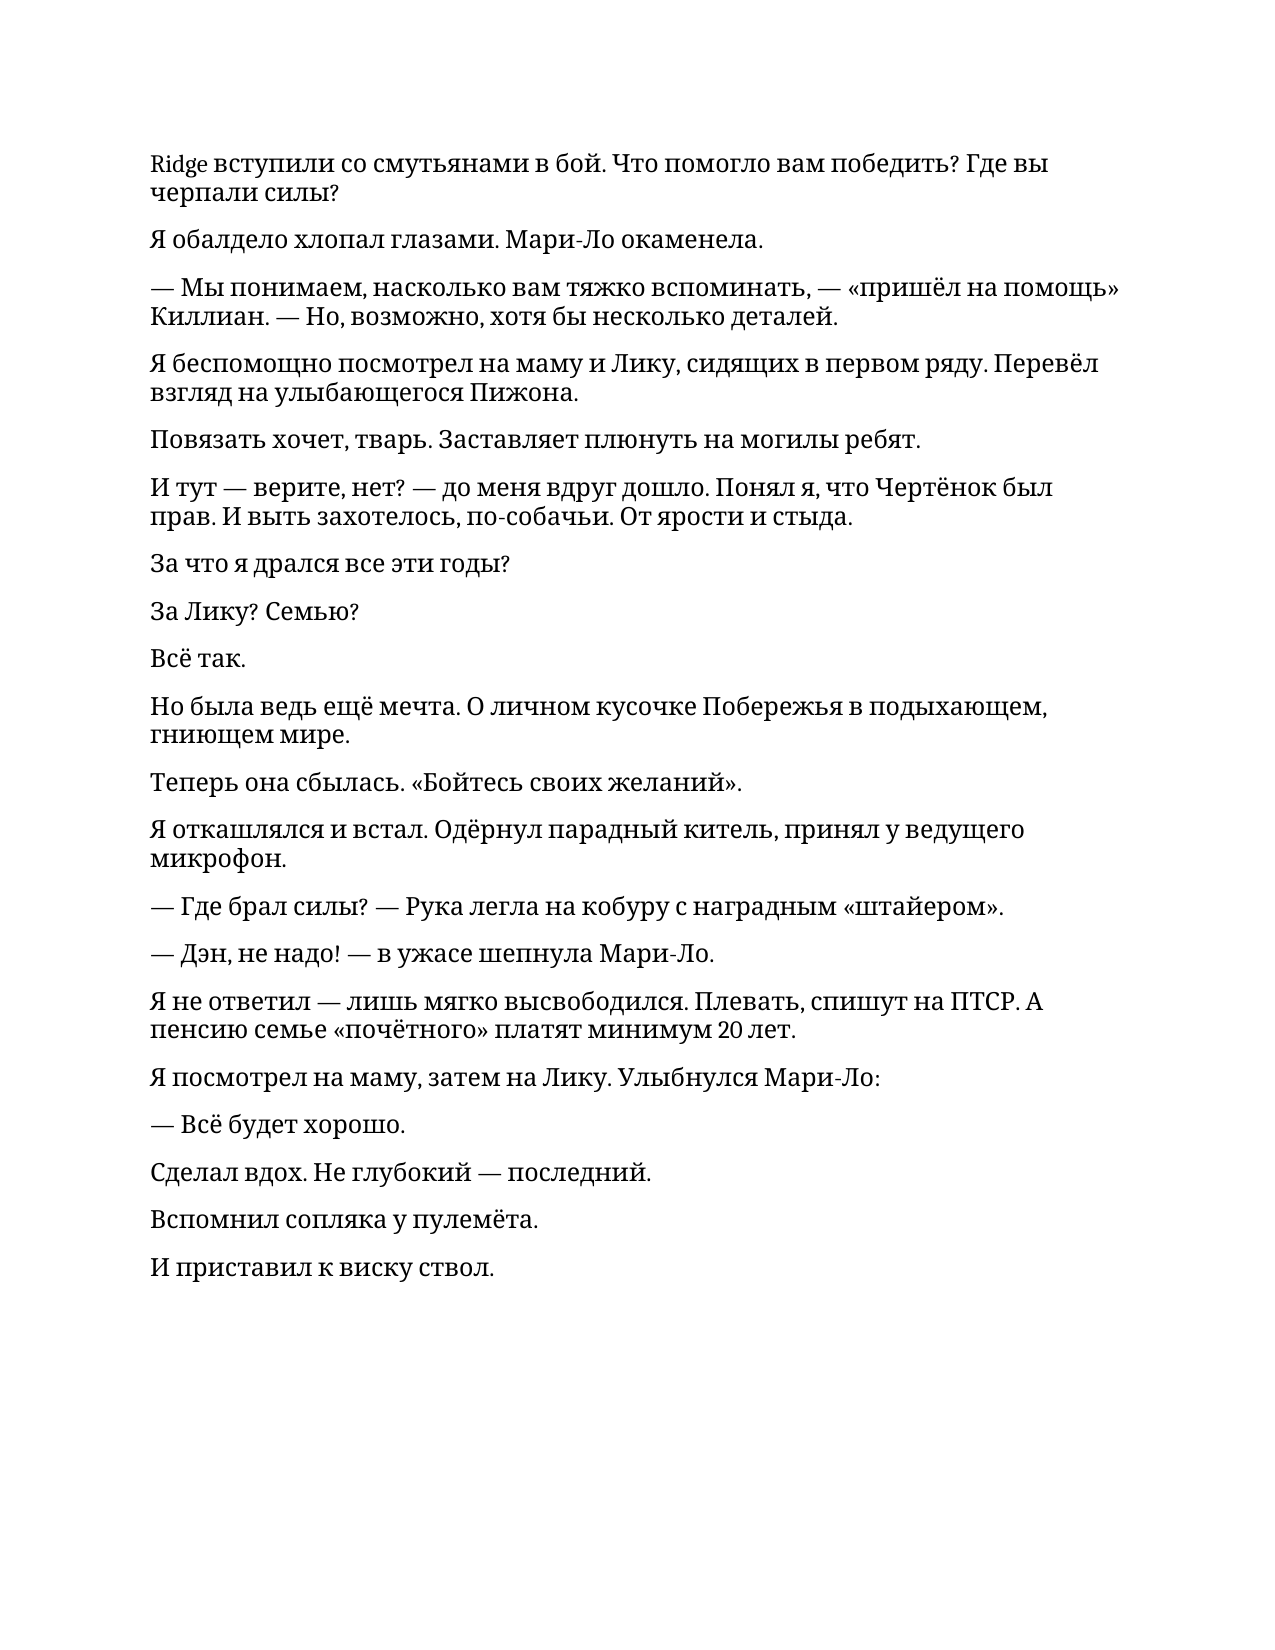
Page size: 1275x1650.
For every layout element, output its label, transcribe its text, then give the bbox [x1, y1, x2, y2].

text За что я дрался все эти годы? [150, 550, 1125, 579]
text — Где брал силы? — Рука легла на кобуру с наградным «штайером». [150, 892, 1125, 921]
text Но была ведь ещё мечта. О личном кусочке Побережья в подыхающем, гниющем мире. [150, 692, 1125, 750]
text Я откашлялся и встал. Одёрнул парадный китель, принял у ведущего микрофон. [150, 816, 1125, 874]
text Сделал вдох. Не глубокий — последний. [150, 1159, 1125, 1187]
text Вспомнил сопляка у пулемёта. [150, 1206, 1125, 1235]
text И тут — верите, нет? — до меня вдруг дошло. Понял я, что Чертёнок был прав. И выть захотелось, по-собачьи. От ярости и стыда. [150, 474, 1125, 531]
text Я не ответил — лишь мягко высвободился. Плевать, спишут на ПТСР. А пенсию семье «почётного» платят минимум 20 лет. [150, 987, 1125, 1045]
text И приставил к виску ствол. [150, 1254, 1125, 1282]
text — Всё будет хорошо. [150, 1111, 1125, 1140]
text Я обалдело хлопал глазами. Мари-Ло окаменела. [150, 226, 1125, 255]
text Всё так. [150, 645, 1125, 674]
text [150, 150, 1125, 207]
text Теперь она сбылась. «Бойтесь своих желаний». [150, 769, 1125, 797]
text — Мы понимаем, насколько вам тяжко вспоминать, — «пришёл на помощь» Киллиан. — Но, возможно, хотя бы несколько деталей. [150, 274, 1125, 331]
text — Дэн, не надо! — в ужасе шепнула Мари-Ло. [150, 940, 1125, 969]
text Я посмотрел на маму, затем на Лику. Улыбнулся Мари-Ло: [150, 1064, 1125, 1092]
text Я беспомощно посмотрел на маму и Лику, сидящих в первом ряду. Перевёл взгляд на улыбающегося Пижона. [150, 350, 1125, 407]
text Повязать хочет, тварь. Заставляет плюнуть на могилы ребят. [150, 426, 1125, 455]
text За Лику? Семью? [150, 597, 1125, 626]
